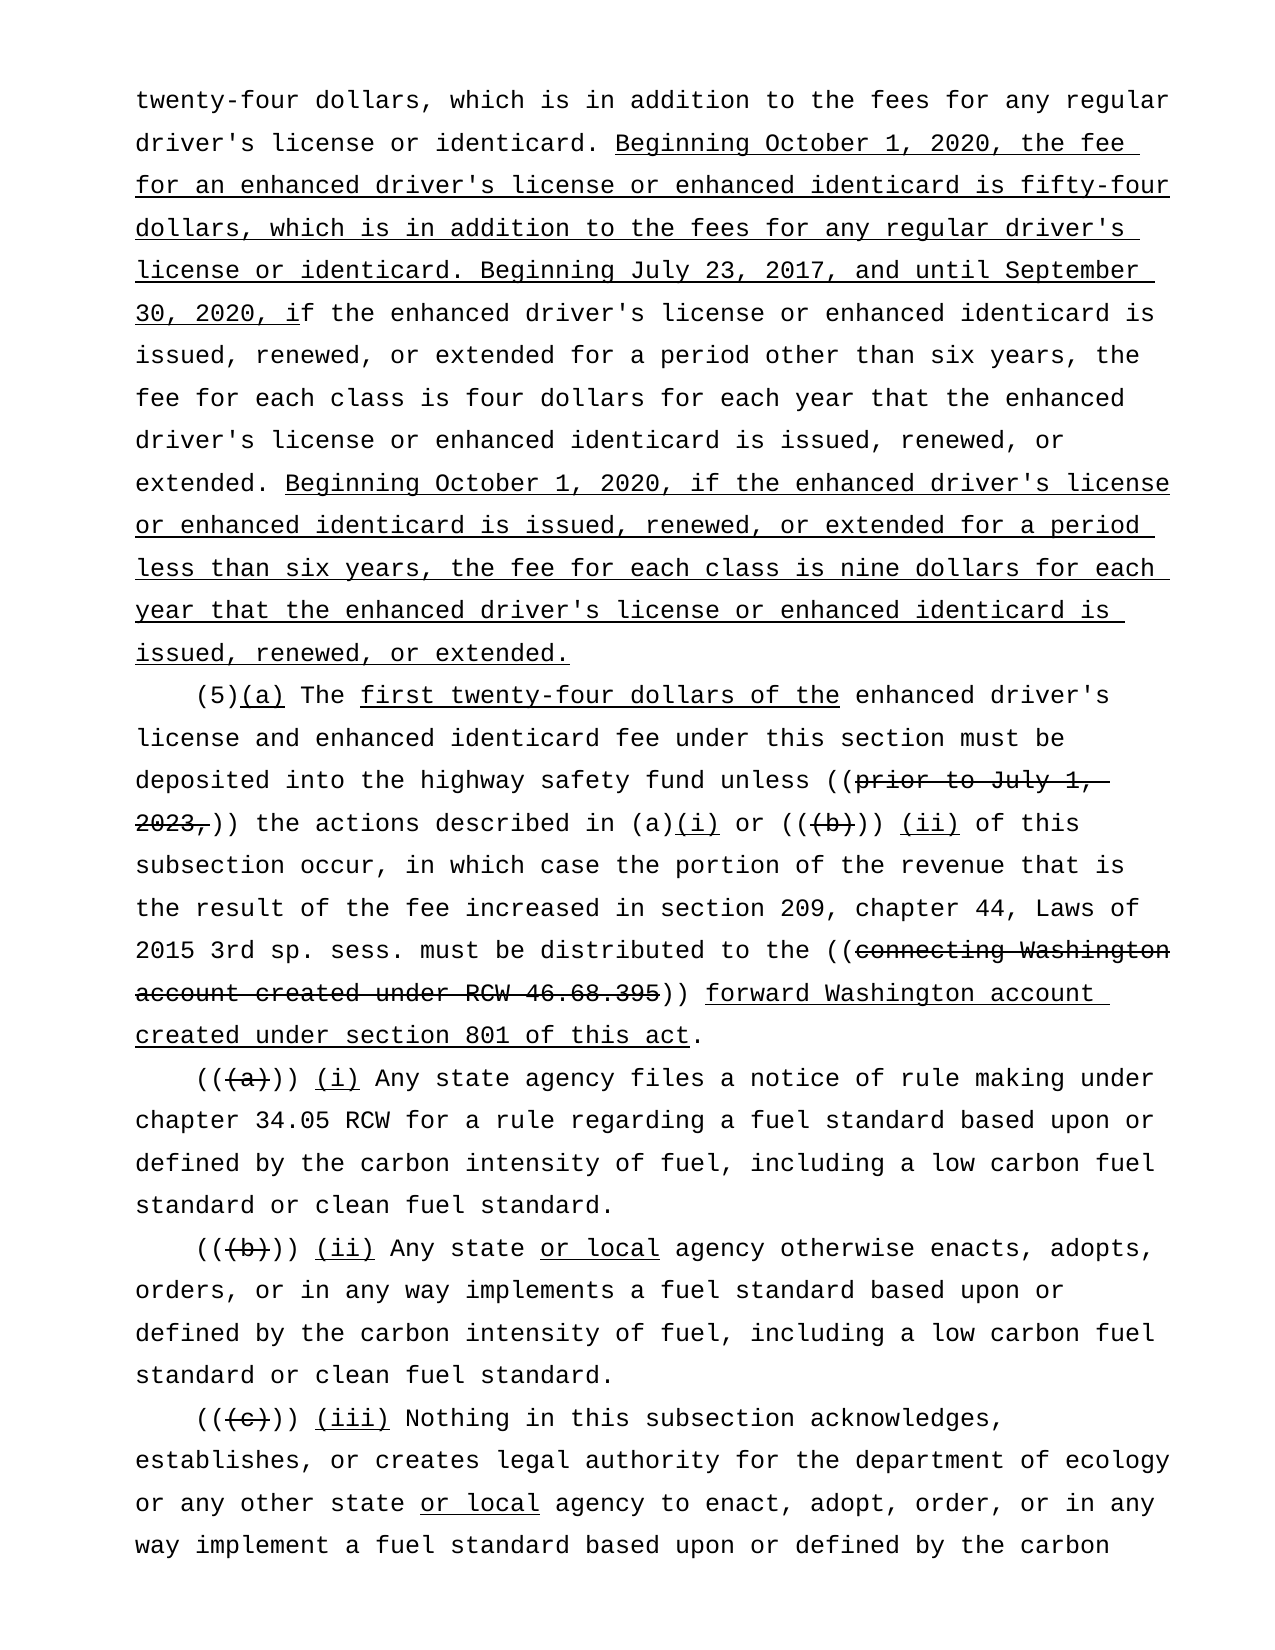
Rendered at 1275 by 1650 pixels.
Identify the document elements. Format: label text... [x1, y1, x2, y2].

text (((b))) (ii) Any state or local agency otherwise enacts, adopts, orders, or in any way implements a fuel standard based upon or defined by the carbon intensity of fuel, including a low carbon fuel standard or clean fuel standard. [135, 1222, 1170, 1392]
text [135, 75, 1170, 196]
text (((a))) (i) Any state agency files a notice of rule making under chapter 34.05 RCW for a rule regarding a fuel standard based upon or defined by the carbon intensity of fuel, including a low carbon fuel standard or clean fuel standard. [135, 1052, 1170, 1222]
text (5)(a) The first twenty-four dollars of the enhanced driver's license and enhanced identicard fee under this section must be deposited into the highway safety fund unless ((prior to July 1, 2023,)) the actions described in (a)(i) or (((b))) (ii) of this subsection occur, in which case the portion of the revenue that is the result of the fee increased in section 209, chapter 44, Laws of 2015 3rd sp. sess. must be distributed to the ((connecting Washington account created under RCW 46.68.395)) forward Washington account created under section 801 of this act. [135, 670, 1170, 1052]
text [135, 1392, 1170, 1562]
